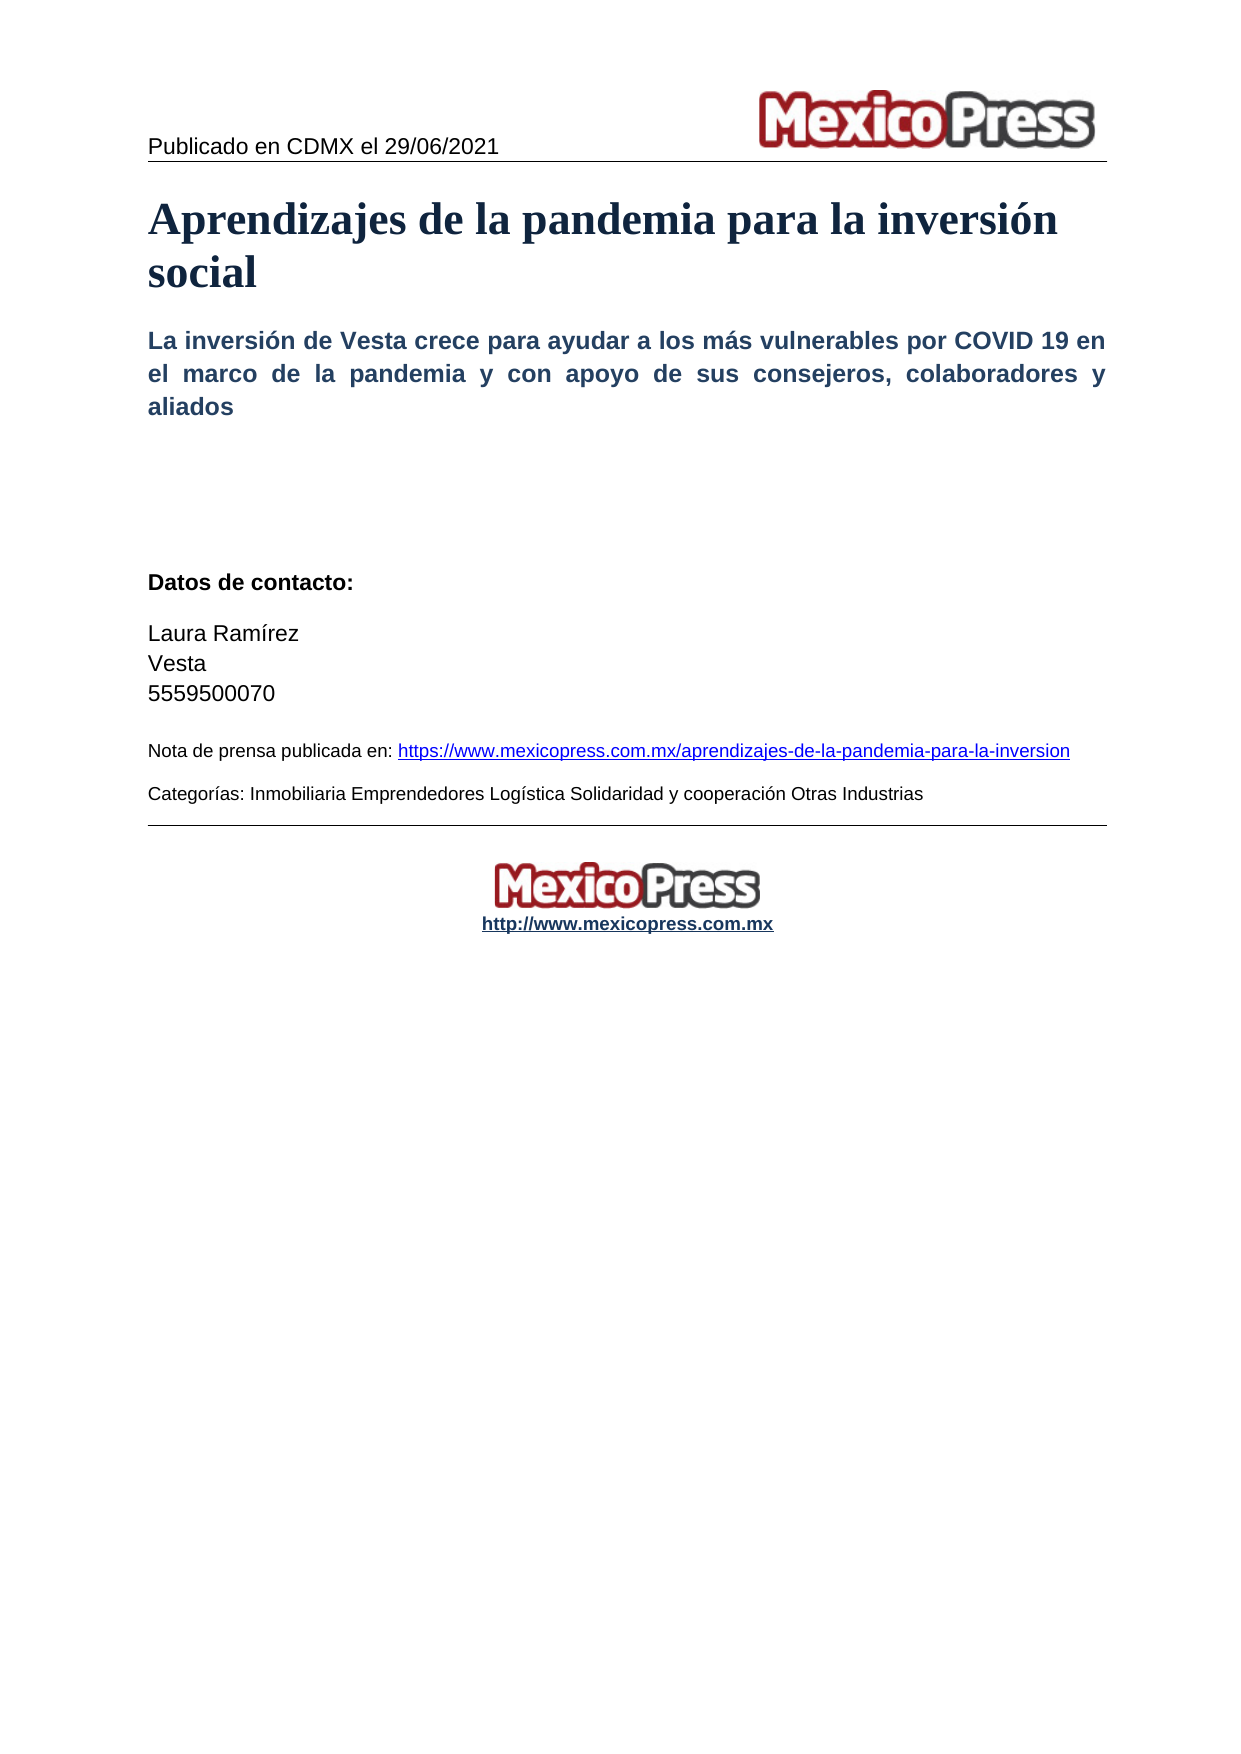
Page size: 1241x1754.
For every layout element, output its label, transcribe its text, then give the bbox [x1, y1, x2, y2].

text Laura Ramírez [148, 619, 1063, 646]
picture [759, 90, 1096, 133]
subtitle Aprendizajes de la pandemia para la inversión social [148, 192, 1107, 297]
text Vesta [148, 650, 1063, 676]
picture [494, 862, 760, 909]
text Categorías: Inmobiliaria Emprendedores Logística Solidaridad y cooperación Otras Industrias [148, 783, 1107, 804]
text 5559500070 [148, 680, 1063, 706]
text Publicado en CDMX el 29/06/2021 [148, 133, 1107, 161]
text http://www.mexicopress.com.mx [148, 912, 1107, 934]
text Datos de contacto: [148, 568, 1107, 595]
subtitle La inversión de Vesta crece para ayudar a los más vulnerables por COVID 19 en el marco de la pandemia y con apoyo de sus consejeros, colaboradores y aliados [148, 326, 1107, 421]
text Nota de prensa publicada en: https://www.mexicopress.com.mx/aprendizajes-de-la-pandemia-para-la-inversion [148, 740, 1107, 762]
